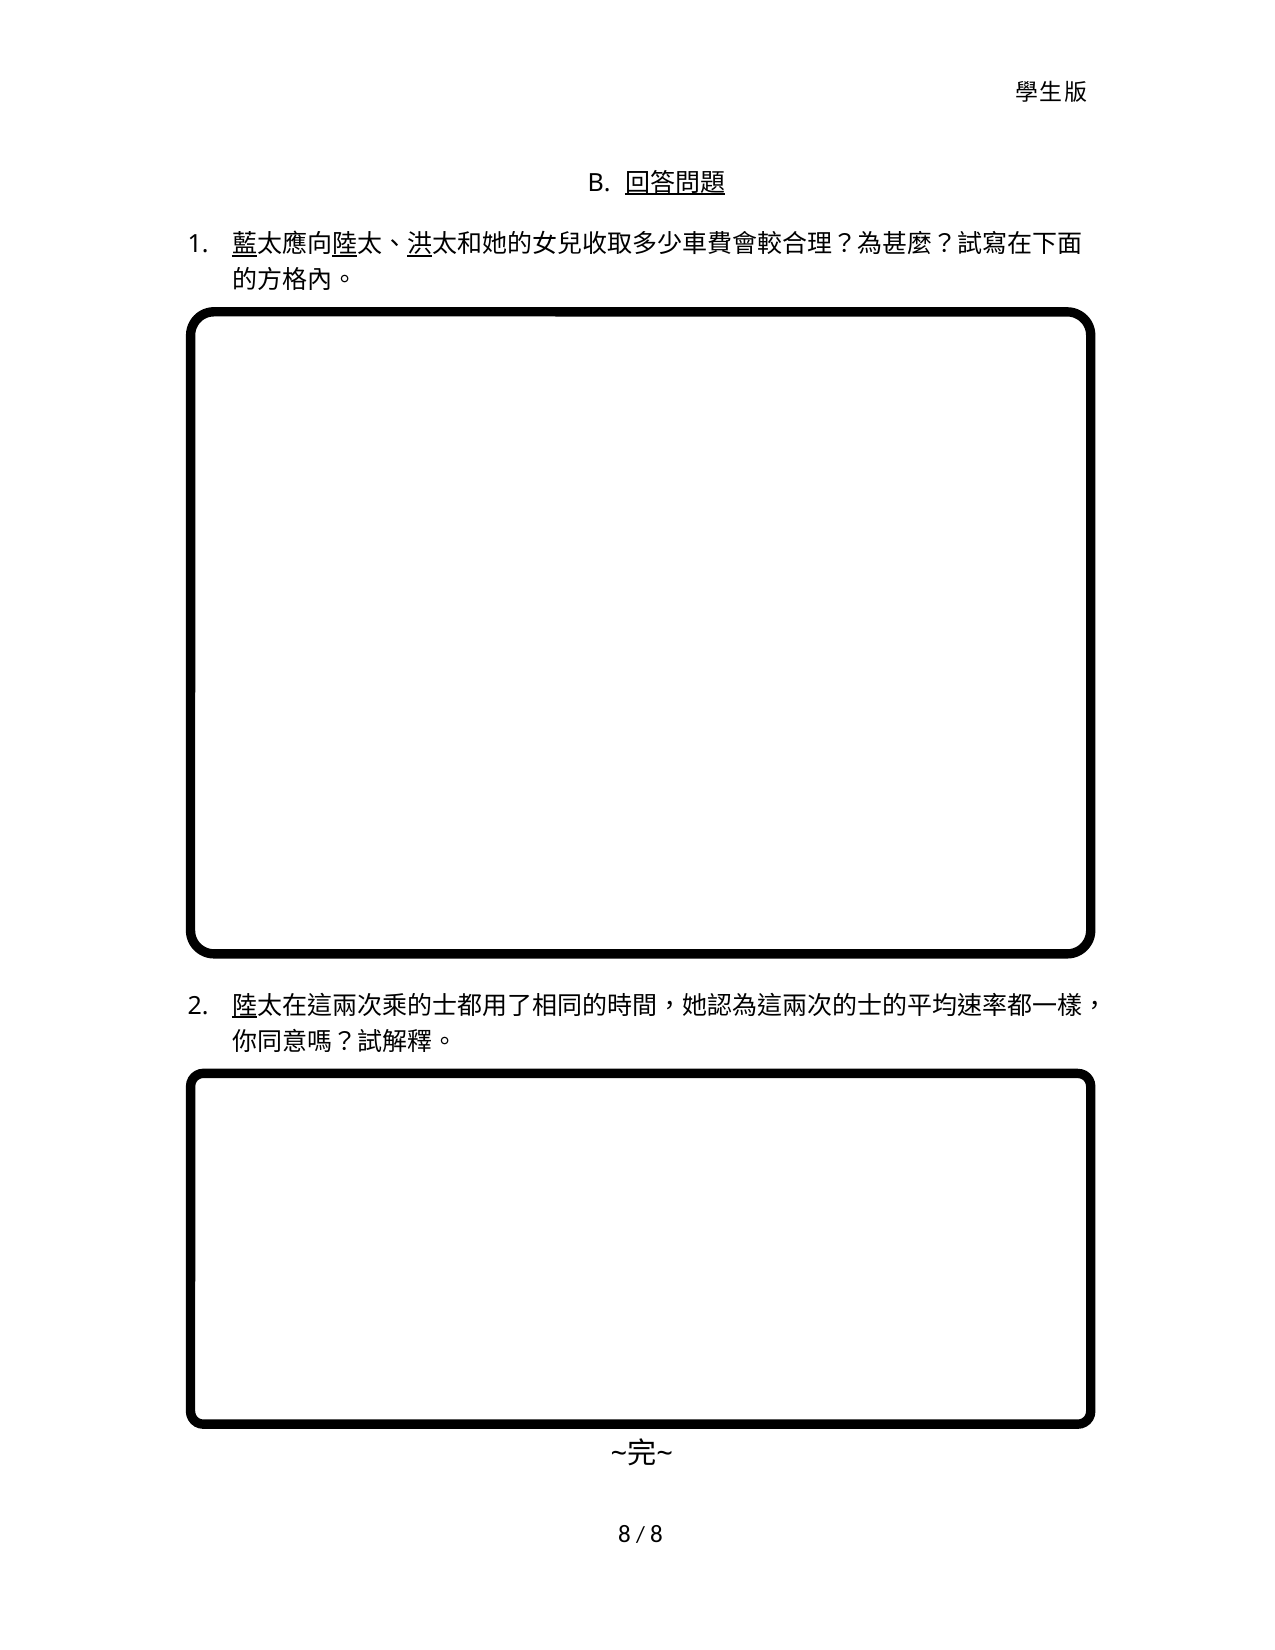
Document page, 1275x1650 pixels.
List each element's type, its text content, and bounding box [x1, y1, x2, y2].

list 回答問題 [225, 162, 1087, 199]
list ~完~ [187, 1430, 1088, 1471]
list 藍太應向陸太、洪太和她的女兒收取多少車費會較合理？為甚麼？試寫在下面的方格內。 [187, 224, 1088, 296]
list 陸太在這兩次乘的士都用了相同的時間，她認為這兩次的士的平均速率都一樣，你同意嗎？試解釋。 [187, 985, 1088, 1058]
